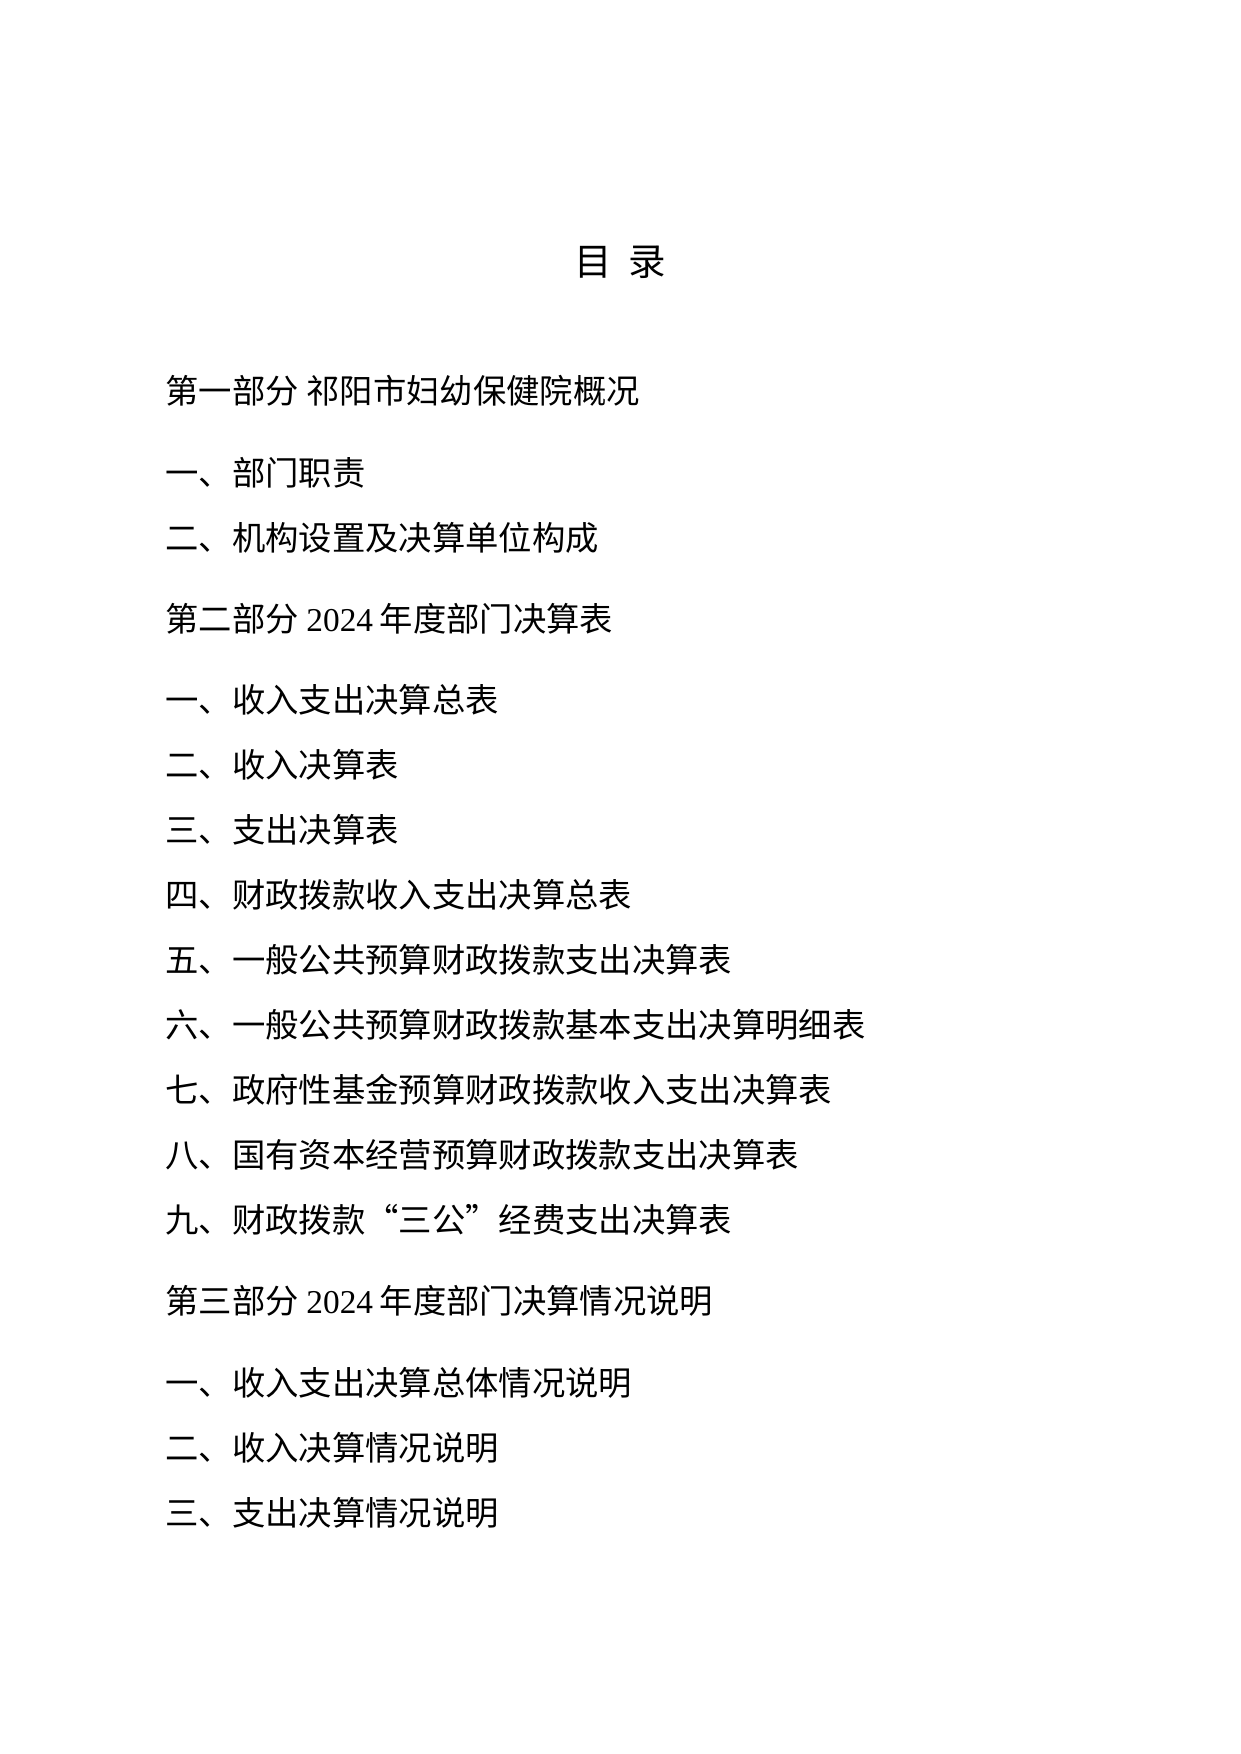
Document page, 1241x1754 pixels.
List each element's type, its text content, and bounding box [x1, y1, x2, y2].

text 二、收入决算表 [165, 731, 1075, 796]
text 目 录 [165, 227, 1075, 292]
text 三、支出决算表 [165, 796, 1075, 861]
text 第三部分 2024年度部门决算情况说明 [165, 1267, 1075, 1332]
text 八、国有资本经营预算财政拨款支出决算表 [165, 1121, 1075, 1186]
text 六、一般公共预算财政拨款基本支出决算明细表 [165, 991, 1075, 1056]
text 二、机构设置及决算单位构成 [165, 503, 1075, 568]
text 九、财政拨款“三公”经费支出决算表 [165, 1186, 1075, 1251]
text 三、支出决算情况说明 [165, 1478, 1075, 1543]
text 五、一般公共预算财政拨款支出决算表 [165, 926, 1075, 991]
text 一、部门职责 [165, 438, 1075, 503]
text 一、收入支出决算总表 [165, 666, 1075, 731]
text 一、收入支出决算总体情况说明 [165, 1348, 1075, 1413]
text 第一部分 祁阳市妇幼保健院概况 [165, 357, 1075, 422]
text 四、财政拨款收入支出决算总表 [165, 861, 1075, 926]
text 二、收入决算情况说明 [165, 1413, 1075, 1478]
text 第二部分 2024年度部门决算表 [165, 584, 1075, 649]
text 七、政府性基金预算财政拨款收入支出决算表 [165, 1056, 1075, 1121]
